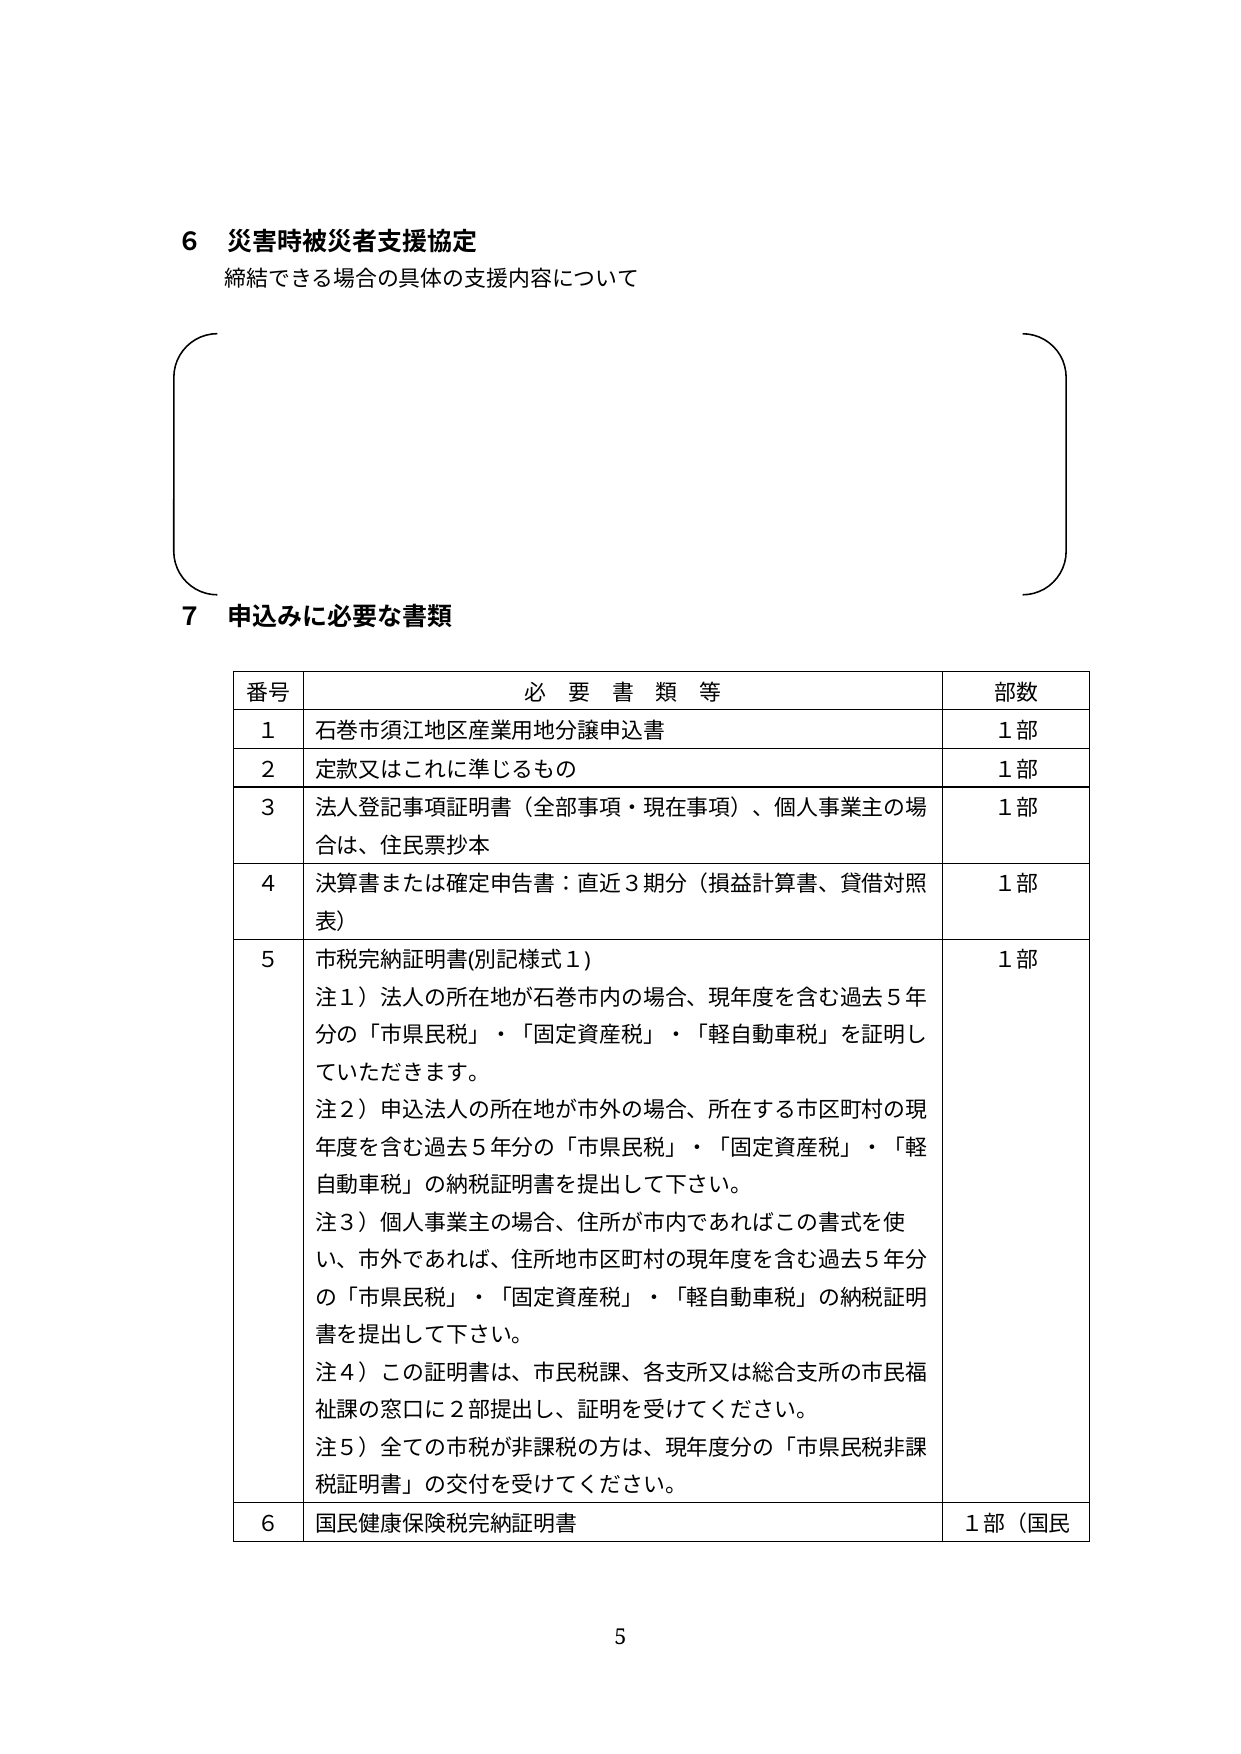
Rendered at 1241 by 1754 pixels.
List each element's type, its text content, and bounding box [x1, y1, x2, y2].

table_cell 定款又はこれに準じるもの [304, 749, 942, 786]
table_cell 市税完納証明書(別記様式１) 注１）法人の所在地が石巻市内の場合、現年度を含む過去５年分の「市県民税」・「固定資産税」・「軽自動車税」を証明していただきます。 注２）申込法人の所在地が市外の場合、所在する市区町村の現年度を含む過去５年分の「市県民税」・「固定資産税」・「軽自動車税」の納税証明書を提出して下さい。 注３）個人事業主の場合、住所が市内であればこの書式を使い、市外であれば、住所地市区町村の現年度を含む過去５年分の「市県民税」・「固定資産税」・「軽自動車税」の納税証明書を提出して下さい。 注４）この証明書は、市民税課、各支所又は総合支所の市民福祉課の窓口に２部提出し、証明を受けてください。 注５）全ての市税が非課税の方は、現年度分の「市県民税非課税証明書」の交付を受けてください。 [304, 940, 942, 1502]
table_cell ２ [234, 749, 303, 786]
table_cell ４ [234, 864, 303, 938]
table_cell 法人登記事項証明書（全部事項・現在事項）、個人事業主の場合は、住民票抄本 [304, 788, 942, 862]
text ６ 災害時被災者支援協定 [177, 221, 1063, 258]
table_cell １部 [943, 864, 1089, 938]
text 締結できる場合の具体の支援内容について [177, 258, 1063, 296]
table_cell １部 [943, 940, 1089, 1502]
table_header 番号 [234, 672, 303, 709]
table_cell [304, 1503, 942, 1541]
table_cell １部（国民健康保険加入の場合のみ） [943, 1503, 1089, 1541]
table_cell １部 [943, 710, 1089, 748]
table_cell １部 [943, 788, 1089, 862]
table_cell １ [234, 710, 303, 748]
table_cell ３ [234, 788, 303, 862]
table_cell ５ [234, 940, 303, 1502]
text ７ 申込みに必要な書類 [177, 596, 1063, 633]
table_cell 決算書または確定申告書：直近３期分（損益計算書、貸借対照表） [304, 864, 942, 938]
table_cell １部 [943, 749, 1089, 786]
table_header 部数 [943, 672, 1089, 709]
table_cell 石巻市須江地区産業用地分譲申込書 [304, 710, 942, 748]
table_cell ６ [234, 1503, 303, 1541]
table_header 必 要 書 類 等 [304, 672, 942, 709]
